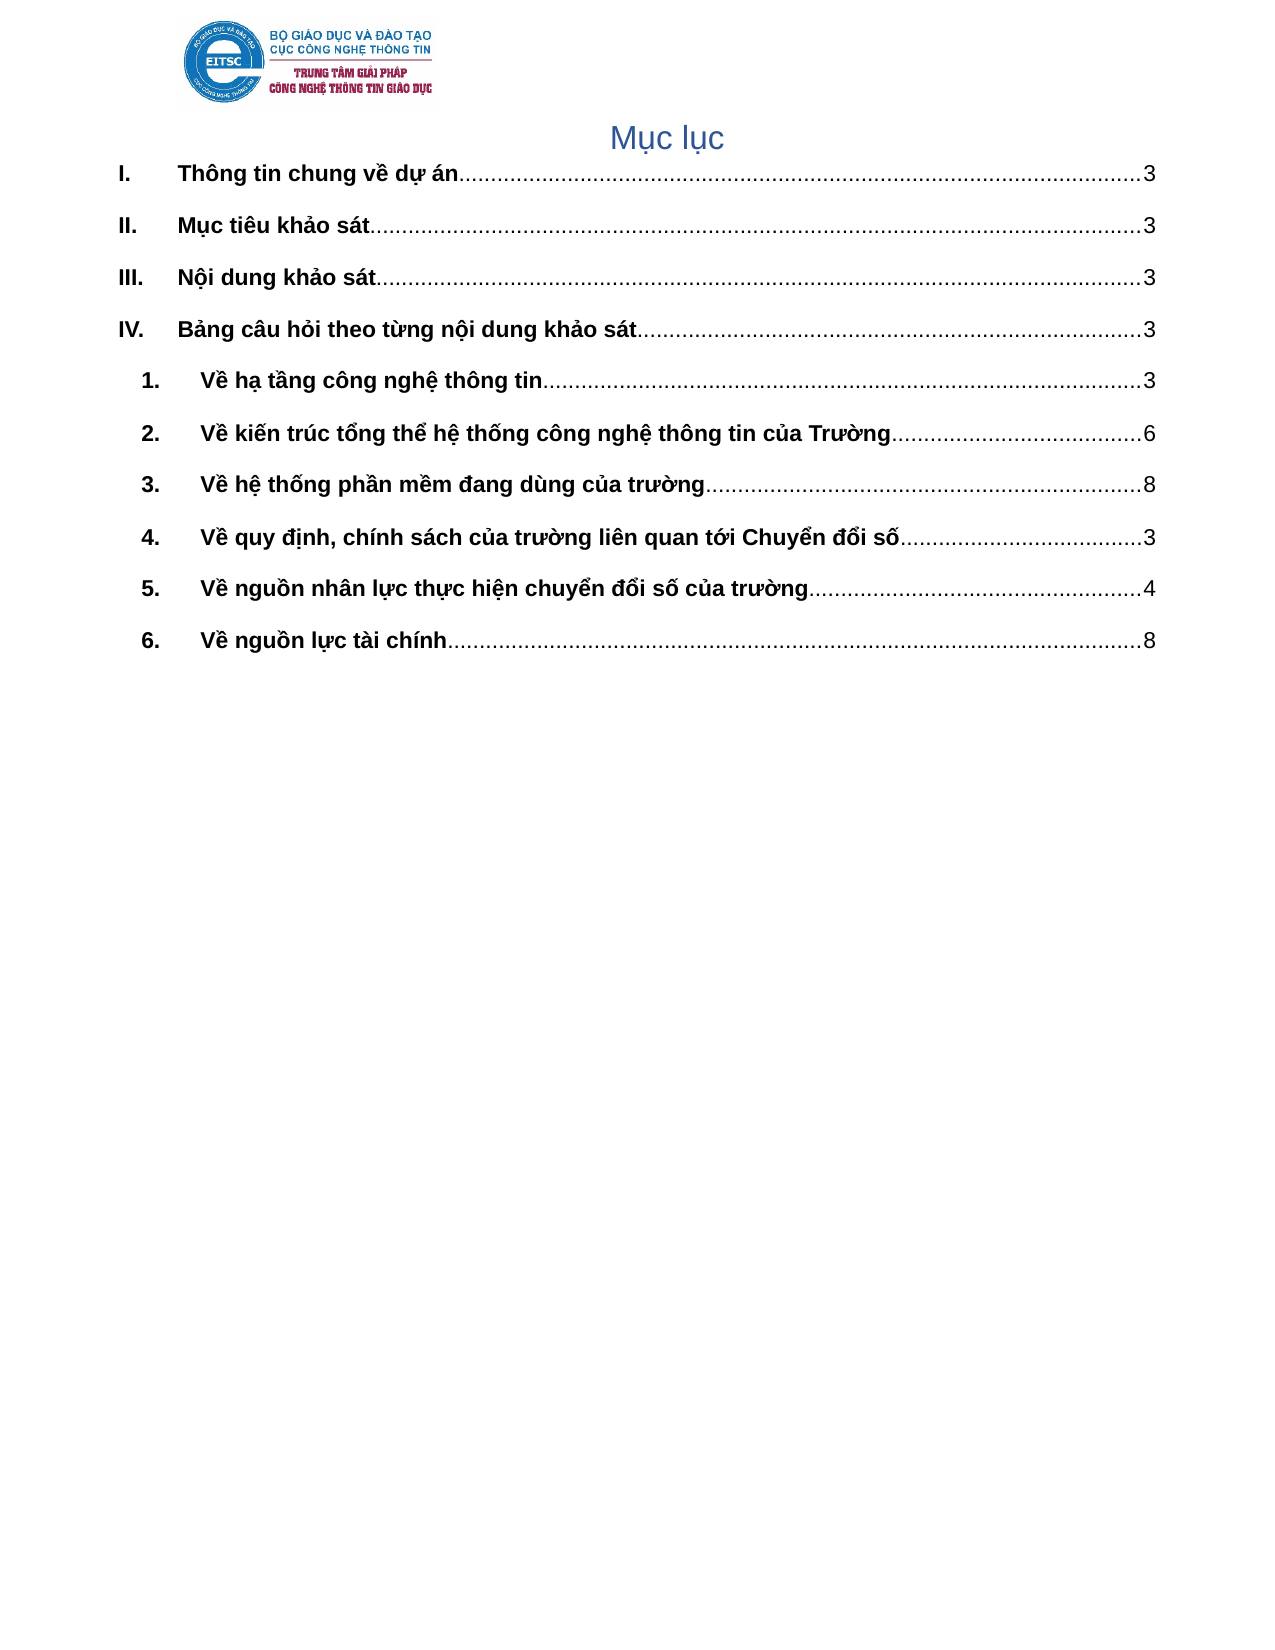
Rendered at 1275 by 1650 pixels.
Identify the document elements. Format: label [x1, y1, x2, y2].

picture [177, 14, 439, 109]
